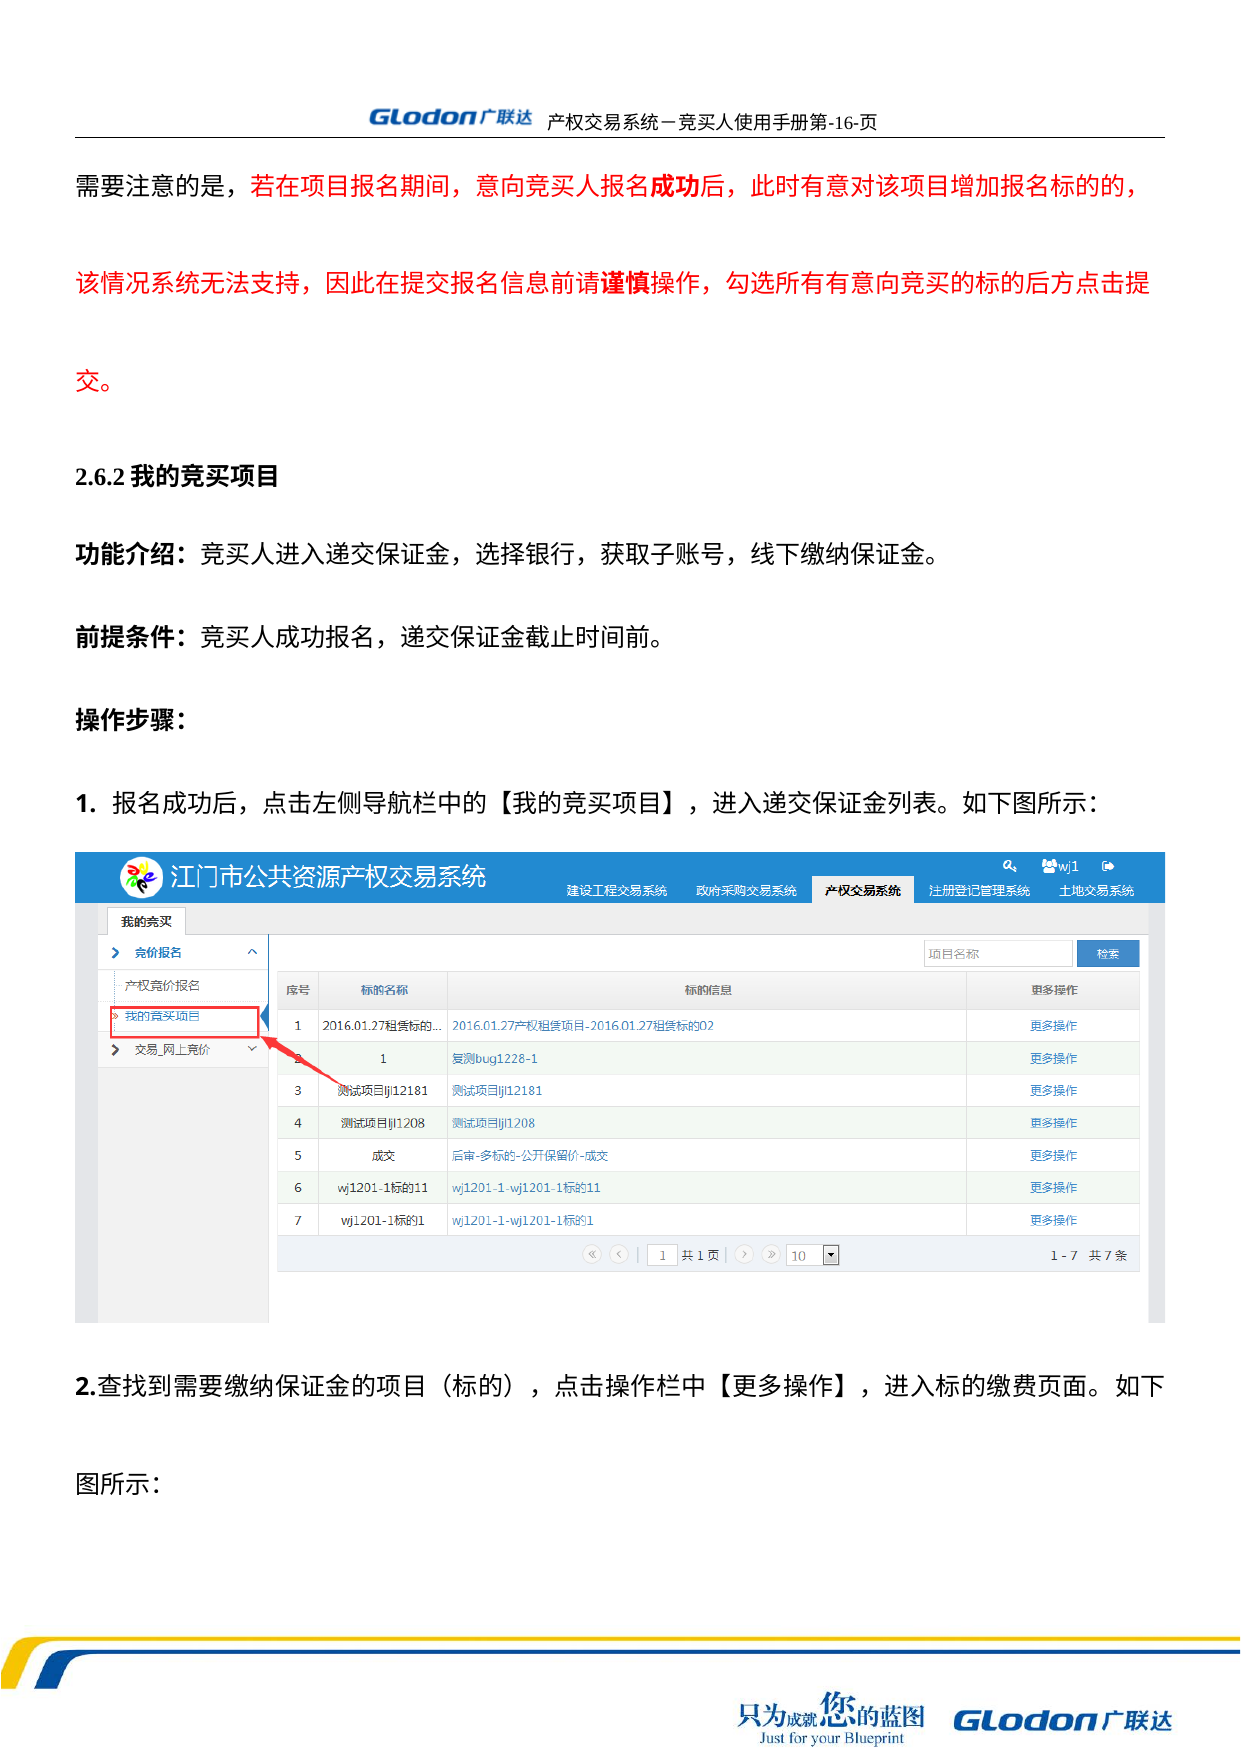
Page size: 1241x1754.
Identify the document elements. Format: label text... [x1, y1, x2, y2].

subtitle 2.6.2我的竞买项目 [75, 442, 1143, 507]
picture [362, 88, 547, 130]
text 需要注意的是，若在项目报名期间，意向竞买人报名成功后，此时有意对该项目增加报名标的的，该情况系统无法支持，因此在提交报名信息前请谨慎操作，勾选所有有意向竞买的标的后方点击提交。 [75, 152, 1165, 412]
text 操作步骤： [75, 686, 1165, 751]
picture [1, 1625, 1241, 1754]
text 前提条件：竞买人成功报名，递交保证金截止时间前。 [75, 603, 1165, 668]
list 报名成功后，点击左侧导航栏中的【我的竞买项目】，进入递交保证金列表。如下图所示： [75, 769, 1165, 834]
picture [75, 852, 1166, 1323]
text 功能介绍：竞买人进入递交保证金，选择银行，获取子账号，线下缴纳保证金。 [75, 520, 1165, 585]
text 2.查找到需要缴纳保证金的项目（标的），点击操作栏中【更多操作】，进入标的缴费页面。如下图所示： [75, 1352, 1165, 1515]
